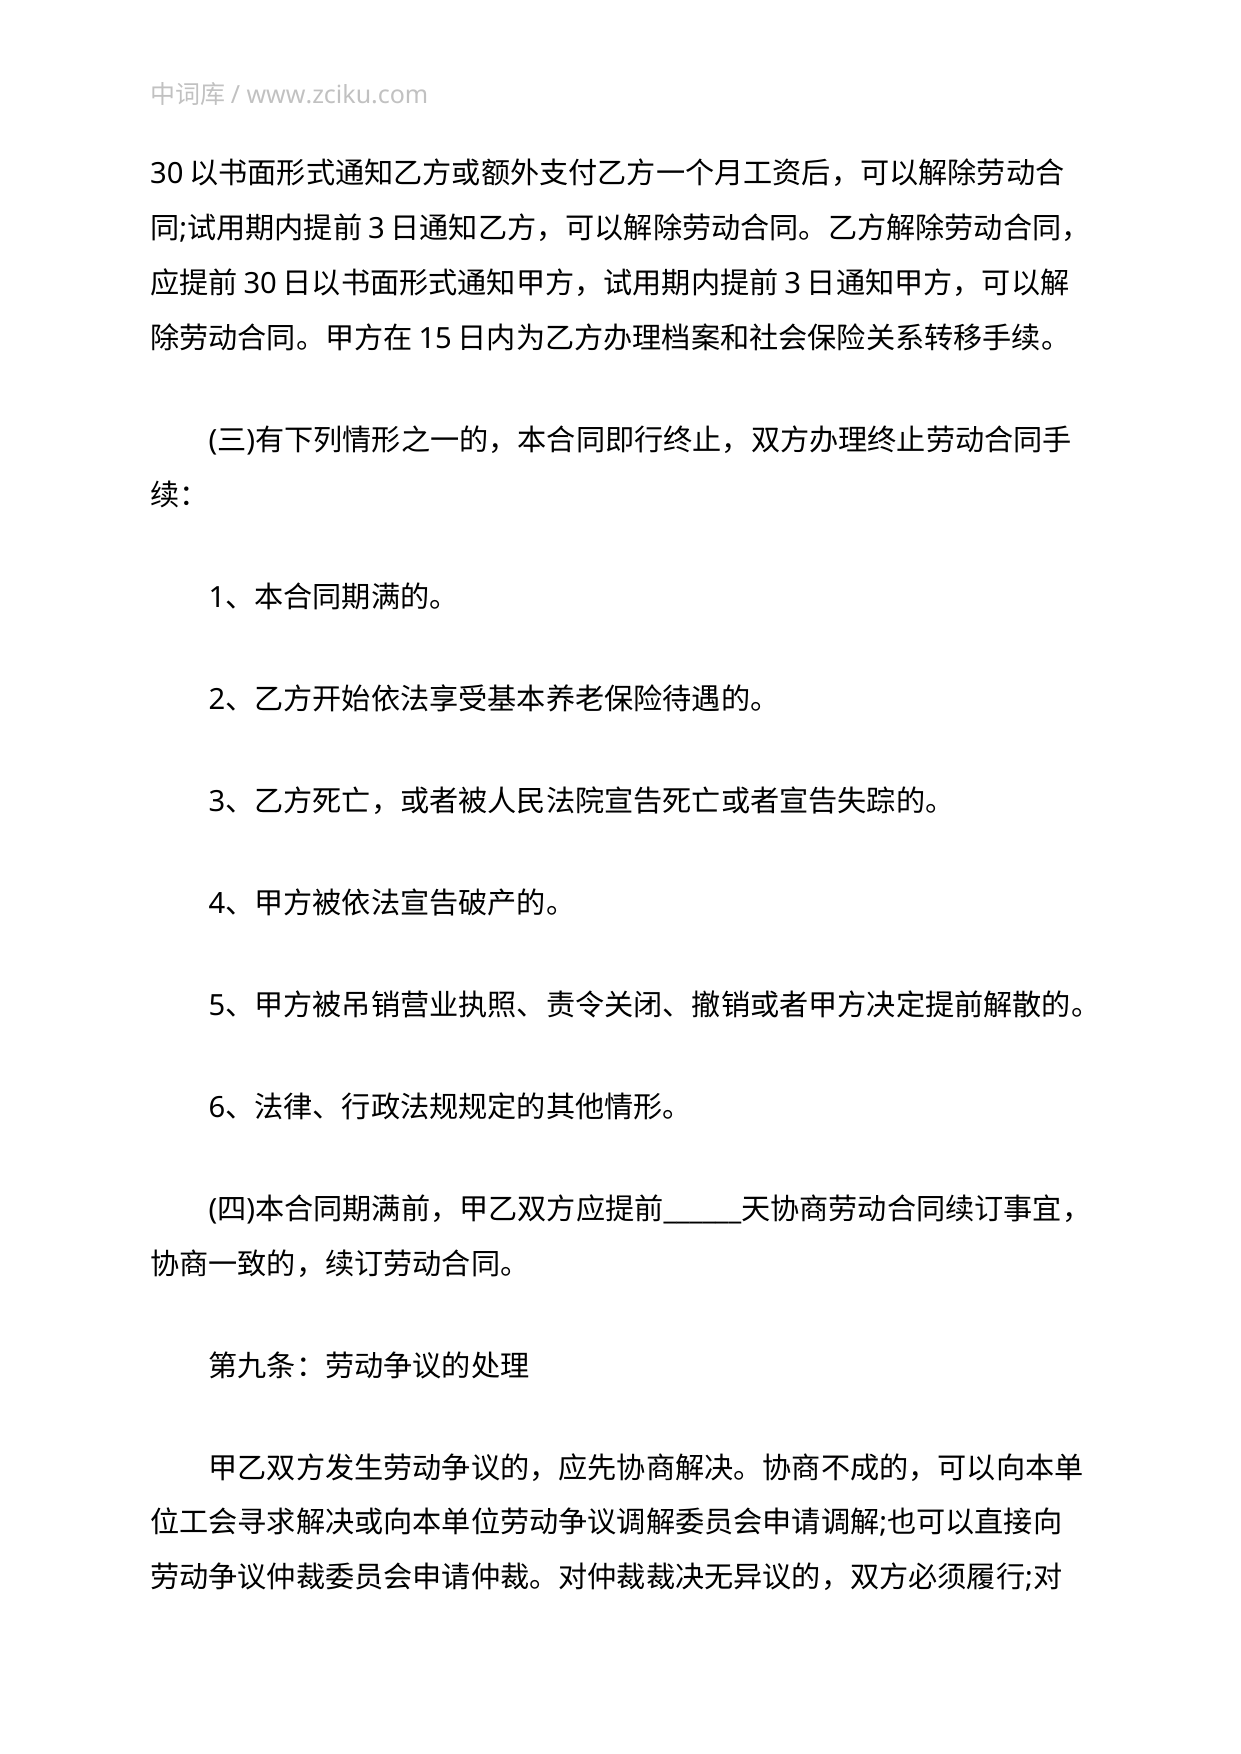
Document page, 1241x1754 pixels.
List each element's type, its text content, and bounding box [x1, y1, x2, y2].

text 5、甲方被吊销营业执照、责令关闭、撤销或者甲方决定提前解散的。 [150, 982, 1090, 1024]
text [150, 150, 1090, 357]
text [150, 1444, 1090, 1596]
text 第九条：劳动争议的处理 [150, 1342, 1090, 1385]
text 1、本合同期满的。 [150, 574, 1090, 616]
text (三)有下列情形之一的，本合同即行终止，双方办理终止劳动合同手续： [150, 417, 1090, 514]
text 3、乙方死亡，或者被人民法院宣告死亡或者宣告失踪的。 [150, 778, 1090, 820]
text 4、甲方被依法宣告破产的。 [150, 880, 1090, 922]
text 6、法律、行政法规规定的其他情形。 [150, 1084, 1090, 1126]
text (四)本合同期满前，甲乙双方应提前______天协商劳动合同续订事宜，协商一致的，续订劳动合同。 [150, 1186, 1090, 1283]
text 2、乙方开始依法享受基本养老保险待遇的。 [150, 676, 1090, 718]
